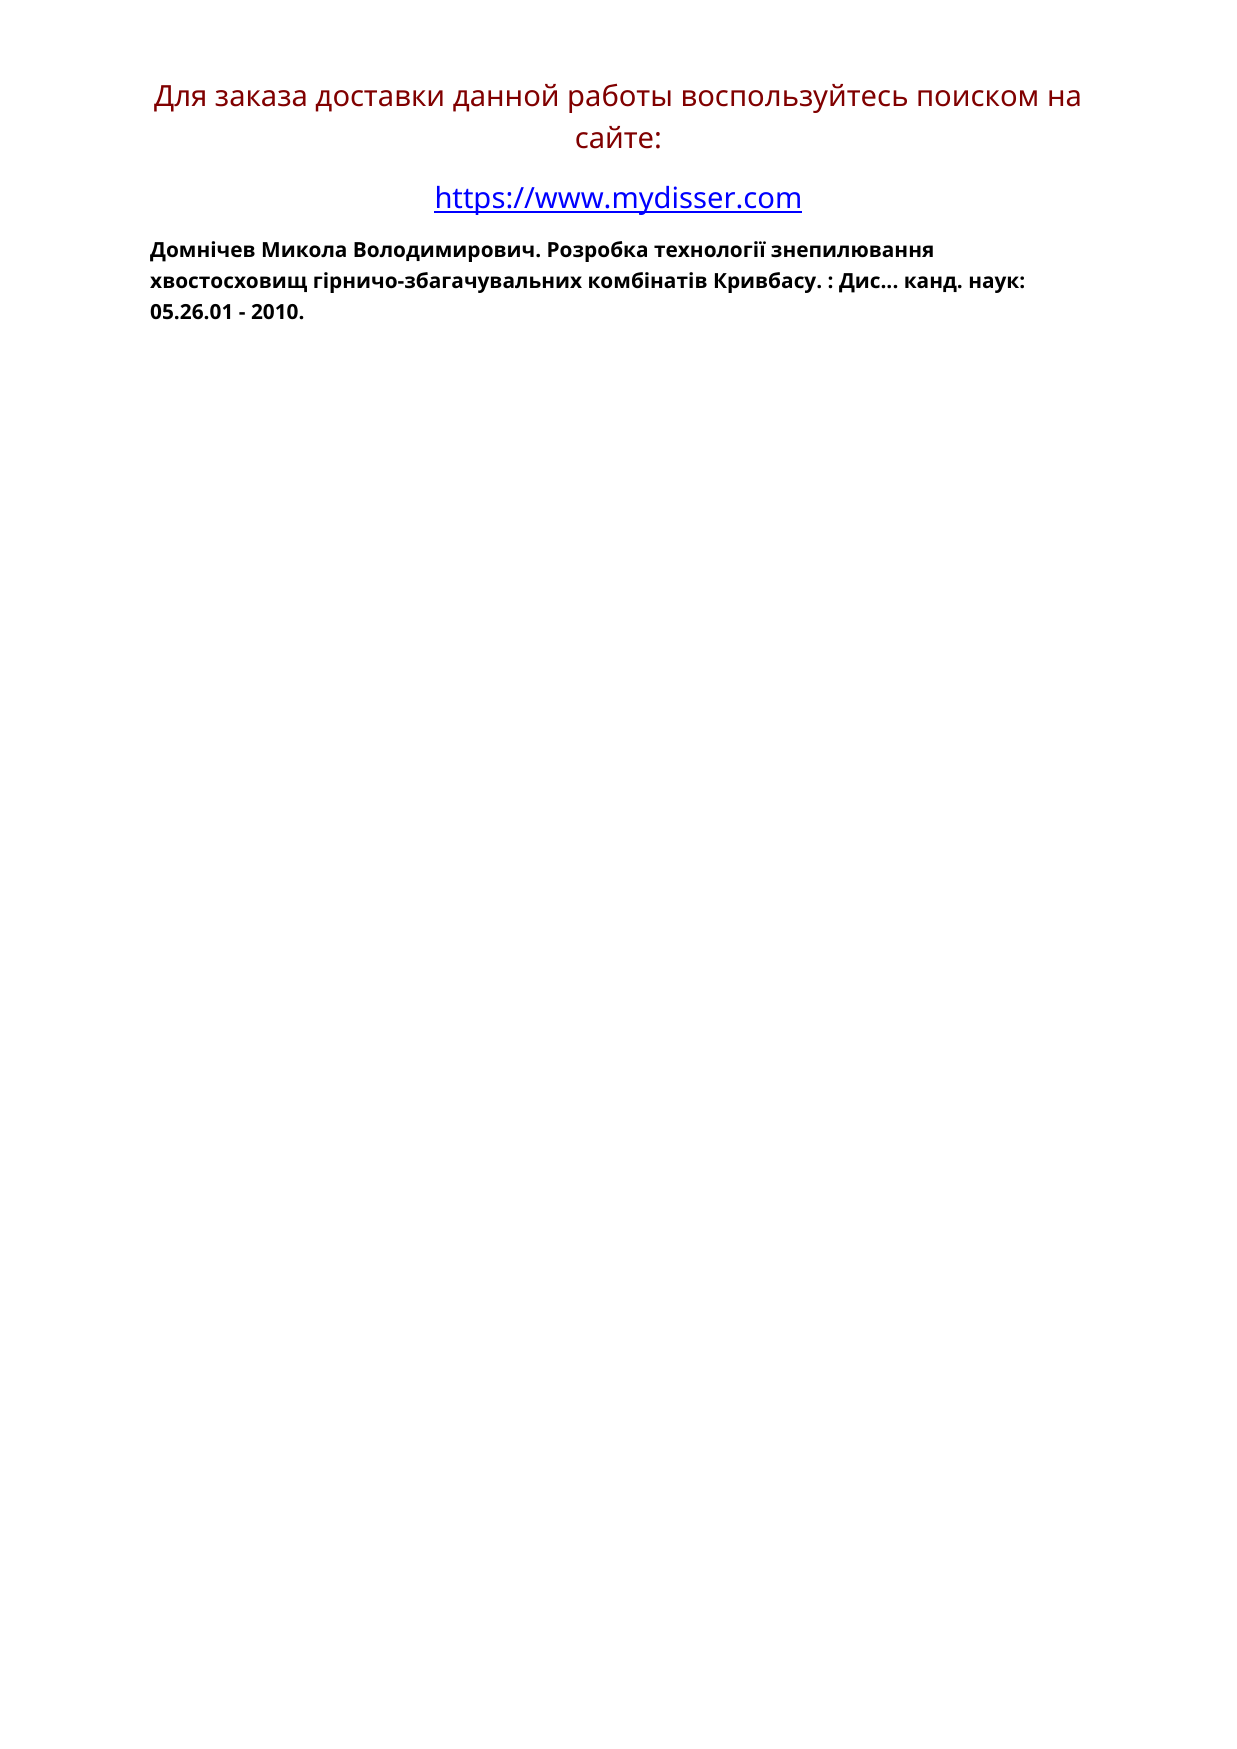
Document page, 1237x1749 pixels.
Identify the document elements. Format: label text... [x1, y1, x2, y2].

text Домнічев Микола Володимирович. Розробка технології знепилювання хвостосховищ гірничо-збагачувальних комбінатів Кривбасу. : Дис... канд. наук: 05.26.01 - 2010. [150, 236, 1086, 325]
